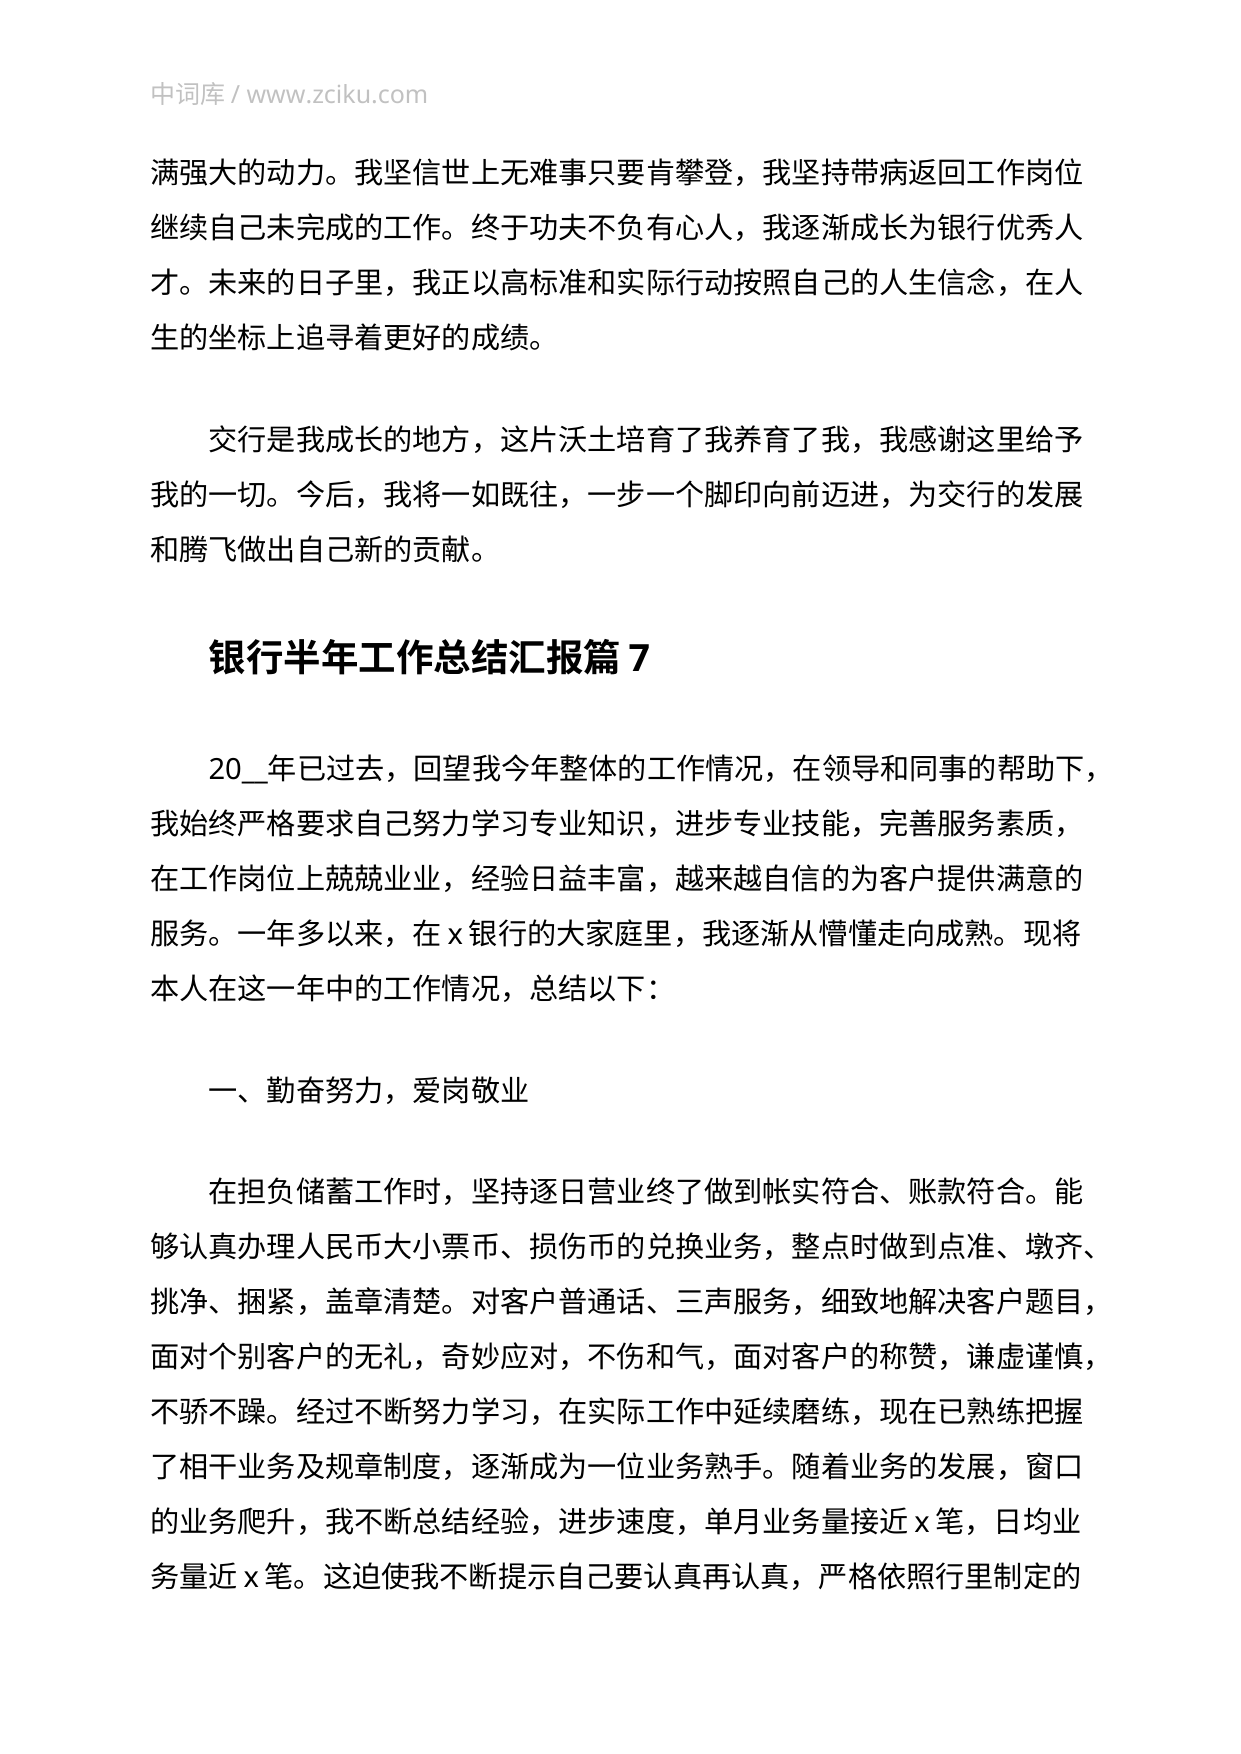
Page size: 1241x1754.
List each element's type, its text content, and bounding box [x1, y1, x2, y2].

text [150, 1169, 1090, 1596]
text 一、勤奋努力，爱岗敬业 [150, 1067, 1090, 1109]
text 交行是我成长的地方，这片沃土培育了我养育了我，我感谢这里给予我的一切。今后，我将一如既往，一步一个脚印向前迈进，为交行的发展和腾飞做出自己新的贡献。 [150, 416, 1090, 568]
text 银行半年工作总结汇报篇7 [150, 628, 1090, 682]
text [150, 150, 1090, 357]
text 20__年已过去，回望我今年整体的工作情况，在领导和同事的帮助下，我始终严格要求自己努力学习专业知识，进步专业技能，完善服务素质，在工作岗位上兢兢业业，经验日益丰富，越来越自信的为客户提供满意的服务。一年多以来，在x银行的大家庭里，我逐渐从懵懂走向成熟。现将本人在这一年中的工作情况，总结以下： [150, 746, 1090, 1008]
